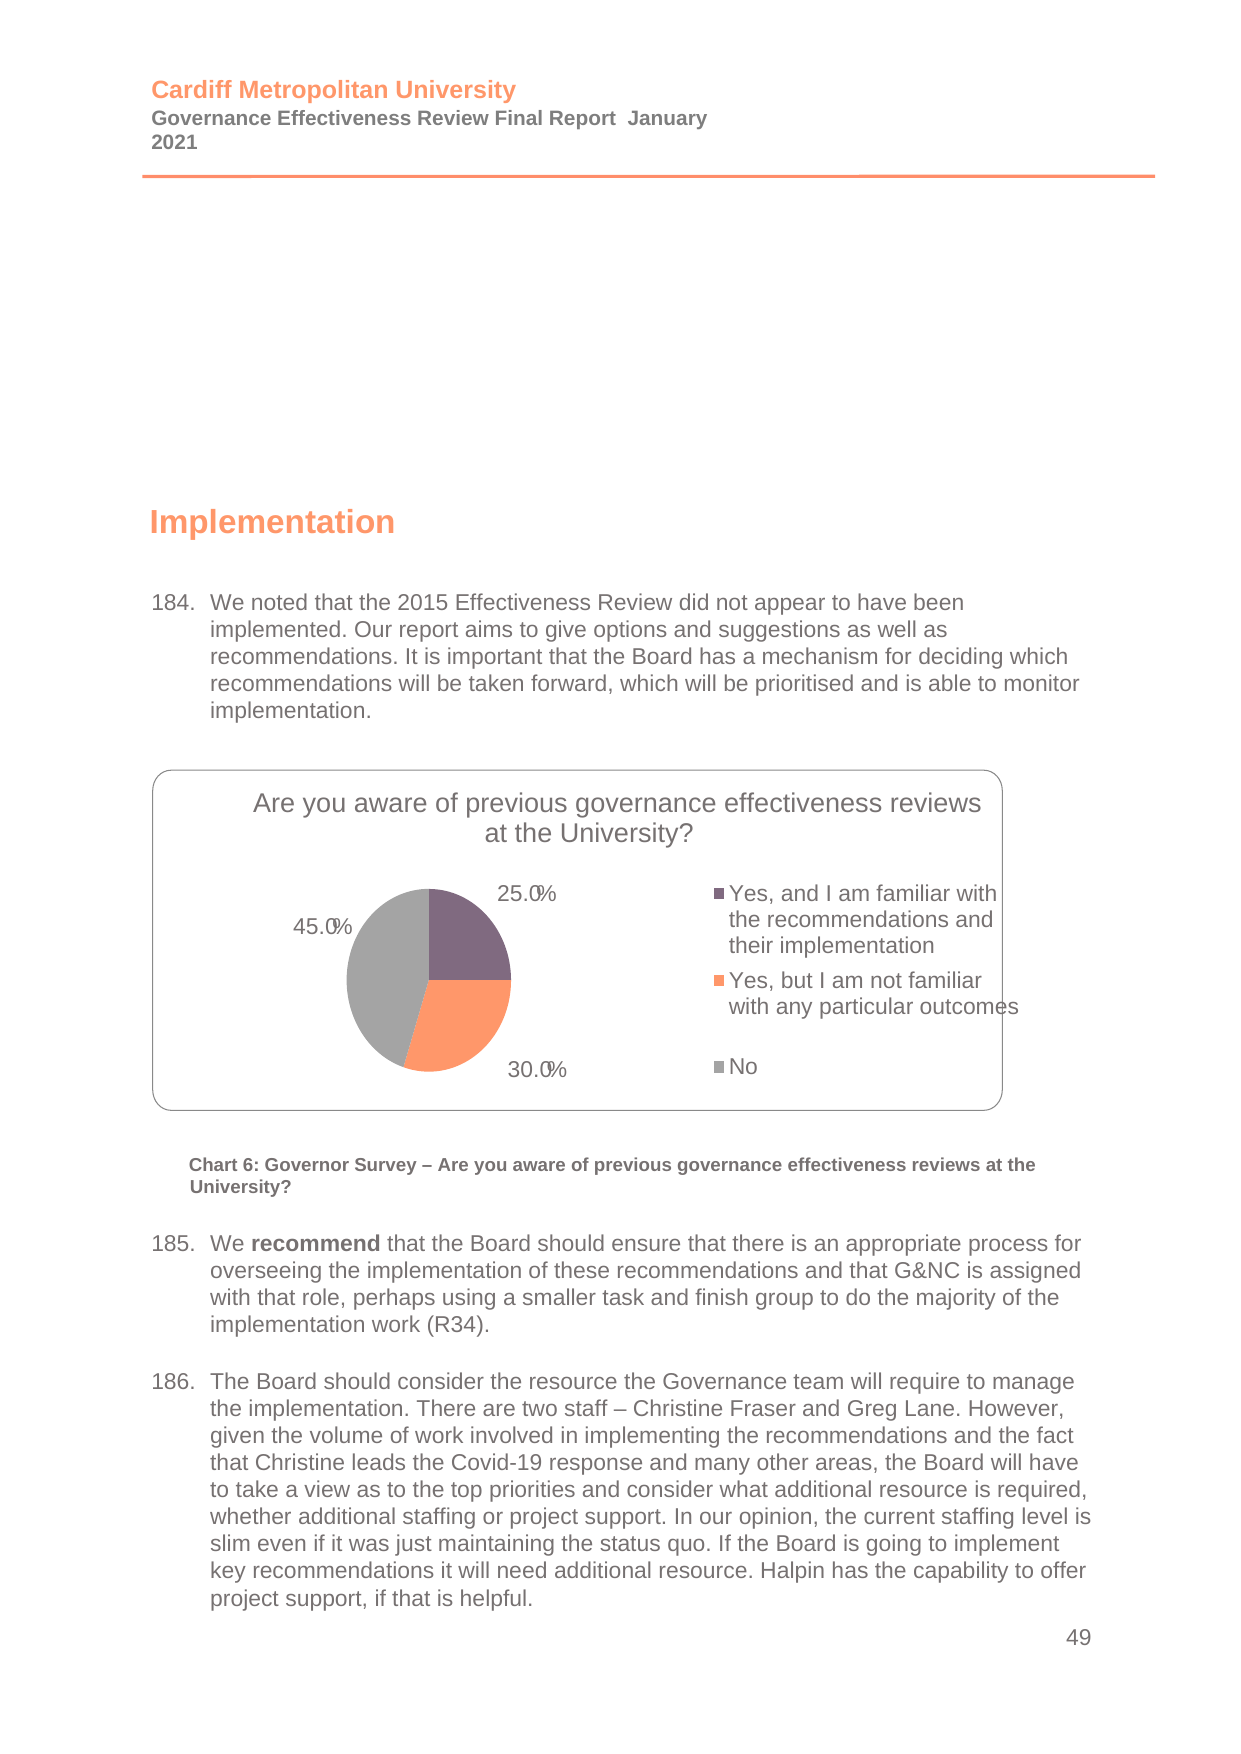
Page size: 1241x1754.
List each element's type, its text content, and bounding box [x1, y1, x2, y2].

list We noted that the 2015 Effectiveness Review did not appear to have been implemented. Our report aims to give options and suggestions as well as recommendations. It is important that the Board has a mechanism for deciding which recommendations will be taken forward, which will be prioritised and is able to monitor implementation. [151, 589, 1092, 723]
list We recommend that the Board should ensure that there is an appropriate process for overseeing the implementation of these recommendations and that G&NC is assigned with that role, perhaps using a smaller task and finish group to do the majority of the implementation work (R34). [151, 1230, 1092, 1337]
subtitle Implementation [149, 502, 1135, 541]
list The Board should consider the resource the Governance team will require to manage the implementation. There are two staff – Christine Fraser and Greg Lane. However, given the volume of work involved in implementing the recommendations and the fact that Christine leads the Covid-19 response and many other areas, the Board will have to take a view as to the top priorities and consider what additional resource is required, whether additional staffing or project support. In our opinion, the current staffing level is slim even if it was just maintaining the status quo. If the Board is going to implement key recommendations it will need additional resource. Halpin has the capability to offer project support, if that is helpful. [151, 1368, 1092, 1611]
text Chart 6: Governor Survey – Are you aware of previous governance effectiveness reviews at the University? [188, 1154, 1096, 1198]
